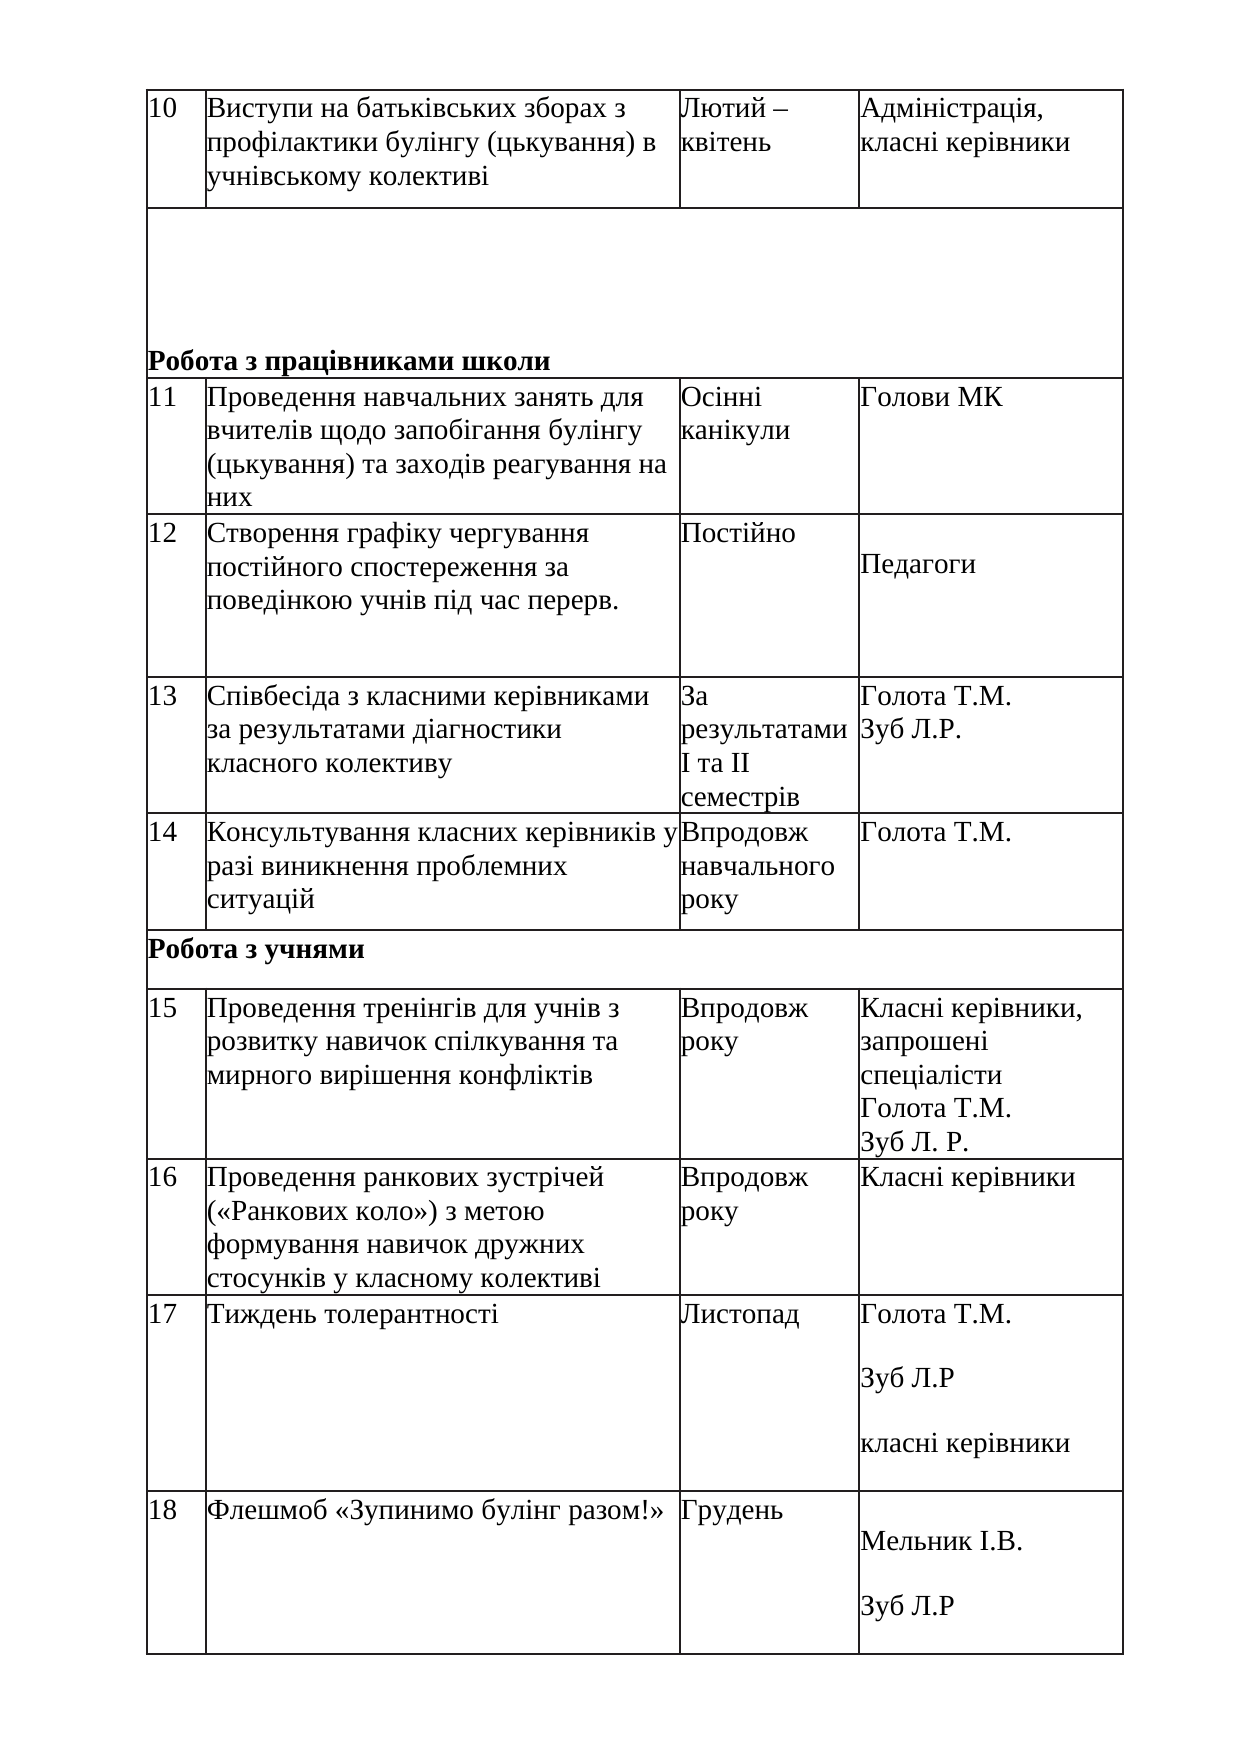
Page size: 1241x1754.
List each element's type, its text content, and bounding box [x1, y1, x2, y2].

table_cell Голота Т.М. Зуб Л.Р класні керівники [860, 1296, 1122, 1490]
table_cell Виступи на батьківських зборах з профілактики булінгу (цькування) в учнівському колективі [207, 91, 679, 207]
table_cell Впродовж року [681, 990, 858, 1157]
table_cell Проведення ранкових зустрічей («Ранкових коло») з метою формування навичок дружних стосунків у класному колективі [207, 1160, 679, 1294]
table_cell Класні керівники [860, 1160, 1122, 1294]
table_cell 16 [148, 1160, 205, 1294]
table_cell Голови МК [860, 379, 1122, 513]
table_cell 14 [148, 814, 205, 929]
table_cell Робота з учнями [148, 931, 1122, 988]
table_cell 13 [148, 678, 205, 812]
table_cell Листопад [681, 1296, 858, 1490]
table_cell Голота Т.М. Зуб Л.Р. [860, 678, 1122, 812]
table_cell 15 [148, 990, 205, 1157]
table_cell За результатами І та ІІ семестрів [681, 678, 858, 812]
table_cell 17 [148, 1296, 205, 1490]
table_cell Класні керівники, запрошені спеціалісти Голота Т.М. Зуб Л. Р. [860, 990, 1122, 1157]
table_cell Співбесіда з класними керівниками за результатами діагностики класного колективу [207, 678, 679, 812]
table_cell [207, 1492, 679, 1653]
table_cell Тиждень толерантності [207, 1296, 679, 1490]
table_cell 18 [148, 1492, 205, 1653]
table_cell Педагоги [860, 515, 1122, 676]
table_cell Проведення навчальних занять для вчителів щодо запобігання булінгу (цькування) та заходів реагування на них [207, 379, 679, 513]
table_cell 11 [148, 379, 205, 513]
table_cell Лютий – квітень [681, 91, 858, 207]
table_cell 10 [148, 91, 205, 207]
table_cell Голота Т.М. [860, 814, 1122, 929]
table_cell Проведення тренінгів для учнів з розвитку навичок спілкування та мирного вирішення конфліктів [207, 990, 679, 1157]
table_cell Грудень [681, 1492, 858, 1653]
table_cell 12 [148, 515, 205, 676]
table_cell Осінні канікули [681, 379, 858, 513]
table_cell Створення графіку чергування постійного спостереження за поведінкою учнів під час перерв. [207, 515, 679, 676]
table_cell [860, 1492, 1122, 1653]
table_cell Консультування класних керівників у разі виникнення проблемних ситуацій [207, 814, 679, 929]
table_cell Адміністрація, класні керівники [860, 91, 1122, 207]
table_cell Робота з працівниками школи [148, 209, 1122, 377]
table_cell Впродовж навчального року [681, 814, 858, 929]
table_cell Впродовж року [681, 1160, 858, 1294]
table_cell Постійно [681, 515, 858, 676]
